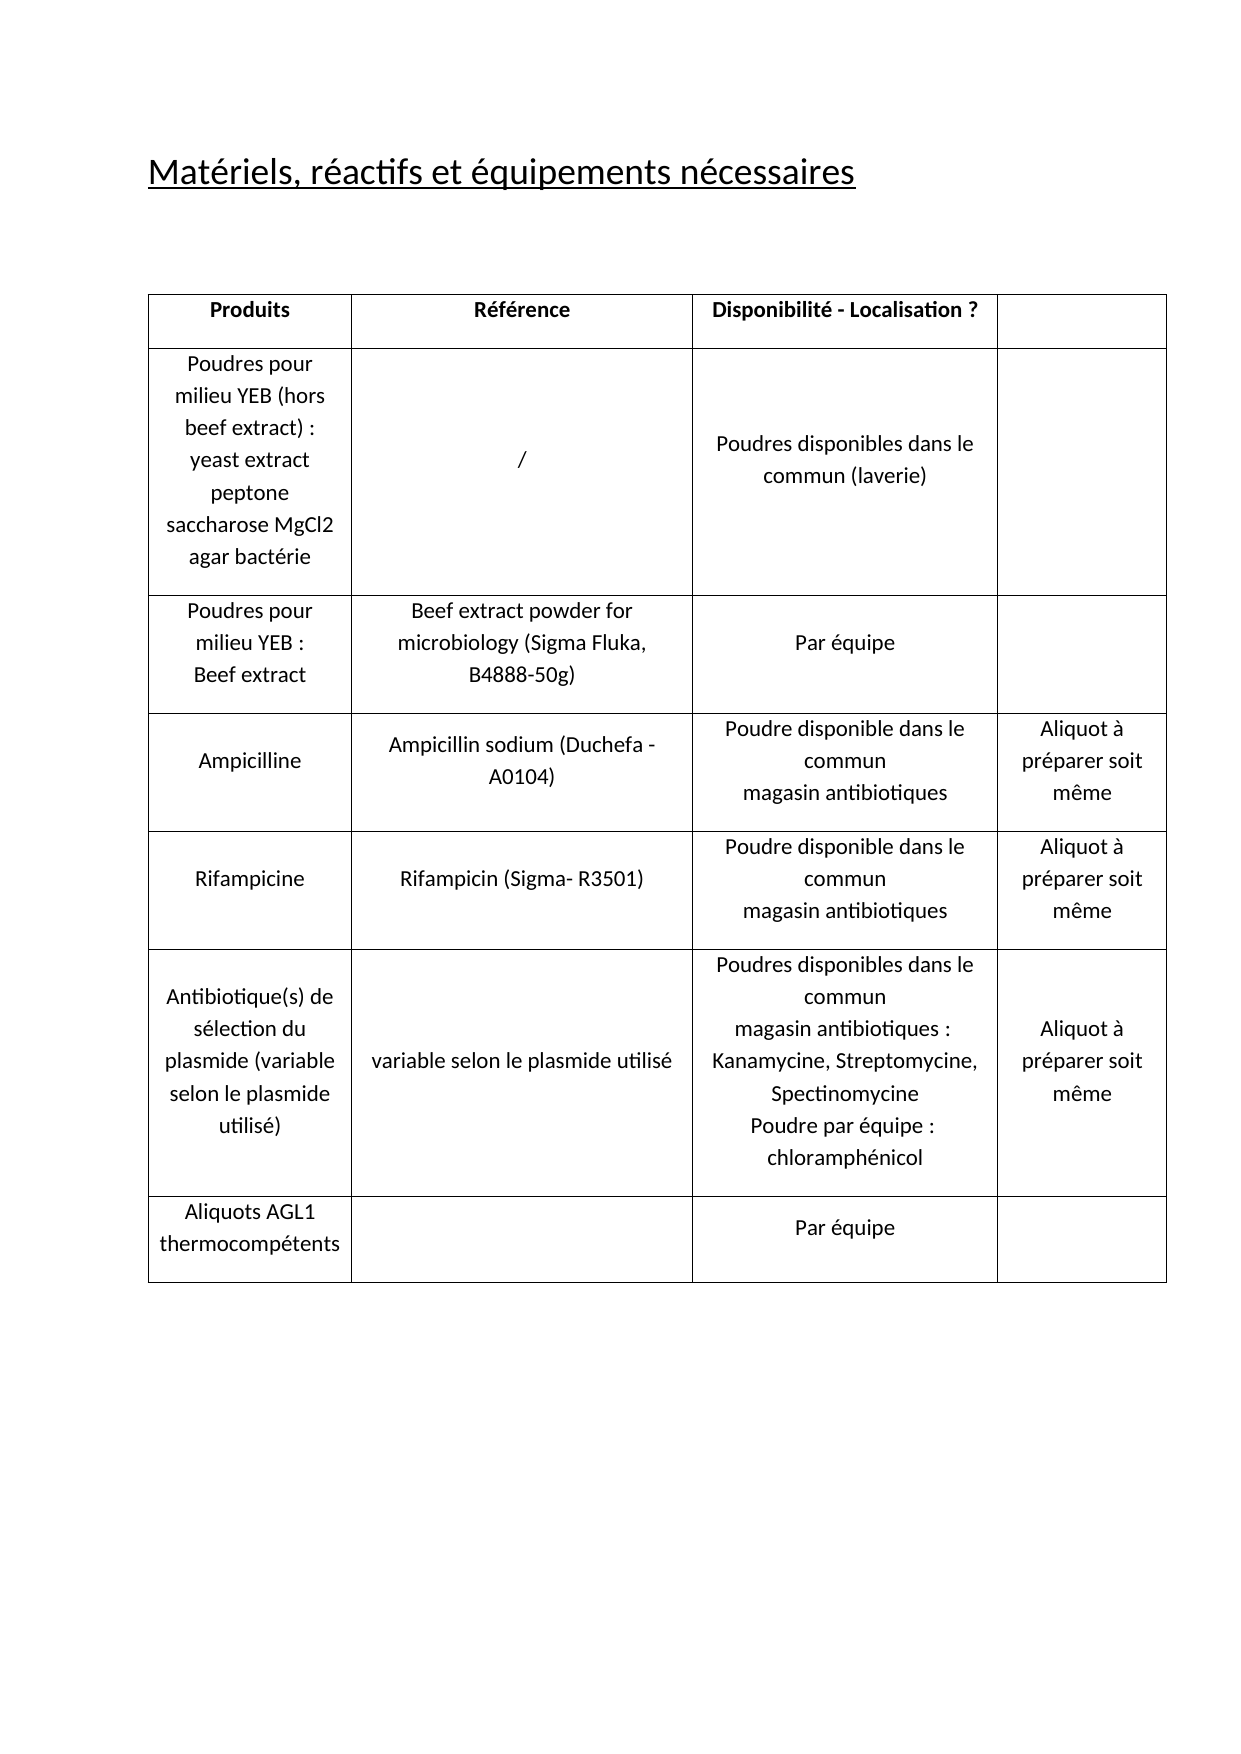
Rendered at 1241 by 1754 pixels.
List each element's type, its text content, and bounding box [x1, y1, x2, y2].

table_cell Poudres pour milieu YEB : Beef extract [149, 596, 351, 713]
table_cell Poudres pour milieu YEB (hors beef extract) : yeast extract peptone saccharose MgCl2 agar bactérie [149, 349, 351, 595]
table_cell [998, 349, 1166, 595]
table_cell / [352, 349, 692, 595]
table_cell Aliquot à préparer soit même [998, 714, 1166, 831]
table_cell Par équipe [693, 596, 997, 713]
table_cell Ampicilline [149, 714, 351, 831]
table_cell Aliquot à préparer soit même [998, 950, 1166, 1196]
table_cell variable selon le plasmide utilisé [352, 950, 692, 1196]
table_header Disponibilité - Localisation ? [693, 295, 997, 348]
table_cell Poudres disponibles dans le commun (laverie) [693, 349, 997, 595]
subtitle Matériels, réactifs et équipements nécessaires [148, 148, 1093, 193]
table_header Produits [149, 295, 351, 348]
table_header Référence [352, 295, 692, 348]
table_cell Ampicillin sodium (Duchefa - A0104) [352, 714, 692, 831]
table_cell Rifampicine [149, 832, 351, 949]
table_cell Poudre disponible dans le commun magasin antibiotiques [693, 714, 997, 831]
table_header [998, 295, 1166, 348]
table_cell Par équipe [693, 1197, 997, 1282]
table_cell Poudre disponible dans le commun magasin antibiotiques [693, 832, 997, 949]
table_cell Poudres disponibles dans le commun magasin antibiotiques : Kanamycine, Streptomycine, Spectinomycine Poudre par équipe : chloramphénicol [693, 950, 997, 1196]
table_cell Rifampicin (Sigma- R3501) [352, 832, 692, 949]
table_cell [998, 1197, 1166, 1282]
table_cell Aliquots AGL1 thermocompétents [149, 1197, 351, 1282]
table_cell [352, 1197, 692, 1282]
table_cell [998, 596, 1166, 713]
table_cell Aliquot à préparer soit même [998, 832, 1166, 949]
table_cell Beef extract powder for microbiology (Sigma Fluka, B4888-50g) [352, 596, 692, 713]
table_cell Antibiotique(s) de sélection du plasmide (variable selon le plasmide utilisé) [149, 950, 351, 1196]
